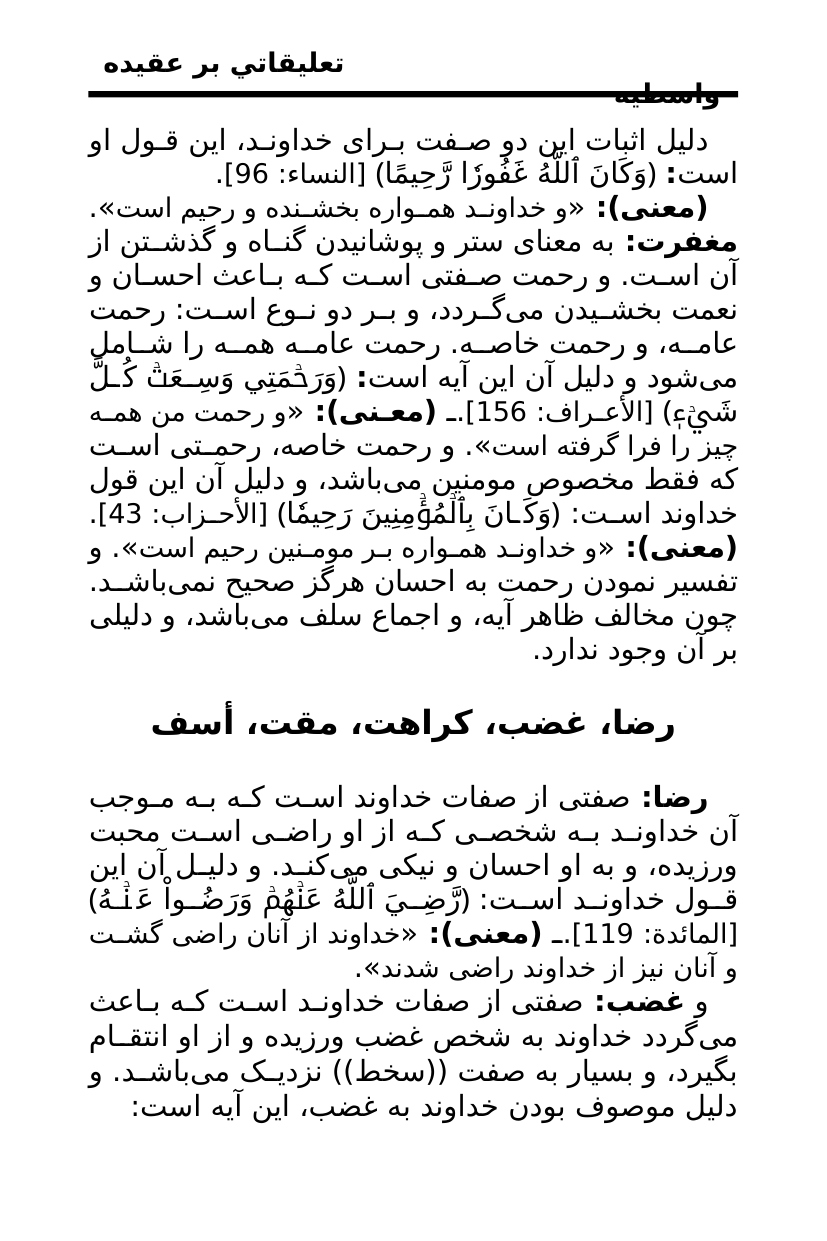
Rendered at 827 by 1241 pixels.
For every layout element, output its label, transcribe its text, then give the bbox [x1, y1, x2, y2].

text رضا: صفتی از صفات خداوند است كه به موجب آن خداوند به شخصی كه از او راضی است محبت ورزیده، و به او احسان و نیكی می‌كند. و دلیل آن این قول خداوند است: ﴿رَّضِيَ ٱللَّهُ عَنۡهُمۡ وَرَضُواْ عَنۡهُ﴾ [المائدة: 119]. (معنی): «خداوند از آنان راضی گشت و آنان نیز از خداوند راضی شدند». [89, 780, 738, 984]
text و غضب: صفتی از صفات خداوند است كه باعث می‌گردد خداوند به شخص غضب ورزیده و از او انتقام بگیرد، و بسیار به صفت ((سخط)) نزدیک می‌باشد. و دلیل موصوف بودن خداوند به غضب، این آیه است: [89, 984, 738, 1124]
text رضا، غضب، كراهت، مقت، أسف [89, 704, 738, 743]
text (معنی): «و خداوند همواره بخشنده و رحیم است». مغفرت: به معنای ستر و پوشانیدن گناه و گذشتن از آن است. و رحمت صفتی است كه باعث احسان و نعمت بخشیدن می‌گردد، و بر دو نوع است: رحمت عامه، و رحمت خاصه. رحمت عامه همه را شامل می‌شود و دلیل آن این آیه است: ﴿وَرَحۡمَتِي وَسِعَتۡ كُلَّ شَيۡءٖ﴾ [الأعراف: 156]. (معنی): «و رحمت من همه چیز را فرا گرفته است». و رحمت خاصه، رحمتی است كه فقط مخصوص مومنین می‌باشد، و دلیل آن این قول خداوند است: ﴿وَكَانَ بِٱلۡمُؤۡمِنِينَ رَحِيمٗا﴾ [الأحزاب: 43]. (معنی): «و خداوند همواره بر مومنین رحیم است». و تفسیر نمودن رحمت به احسان هرگز صحیح نمی‌باشد. چون مخالف ظاهر آیه، و اجماع سلف می‌باشد، و دلیلی بر آن وجود ندارد. [89, 191, 738, 666]
text دلیل اثبات این دو صفت برای خداوند، این قول او است: ﴿وَكَانَ ٱللَّهُ غَفُورٗا رَّحِيمًا﴾ [النساء: 96]. [89, 123, 738, 191]
